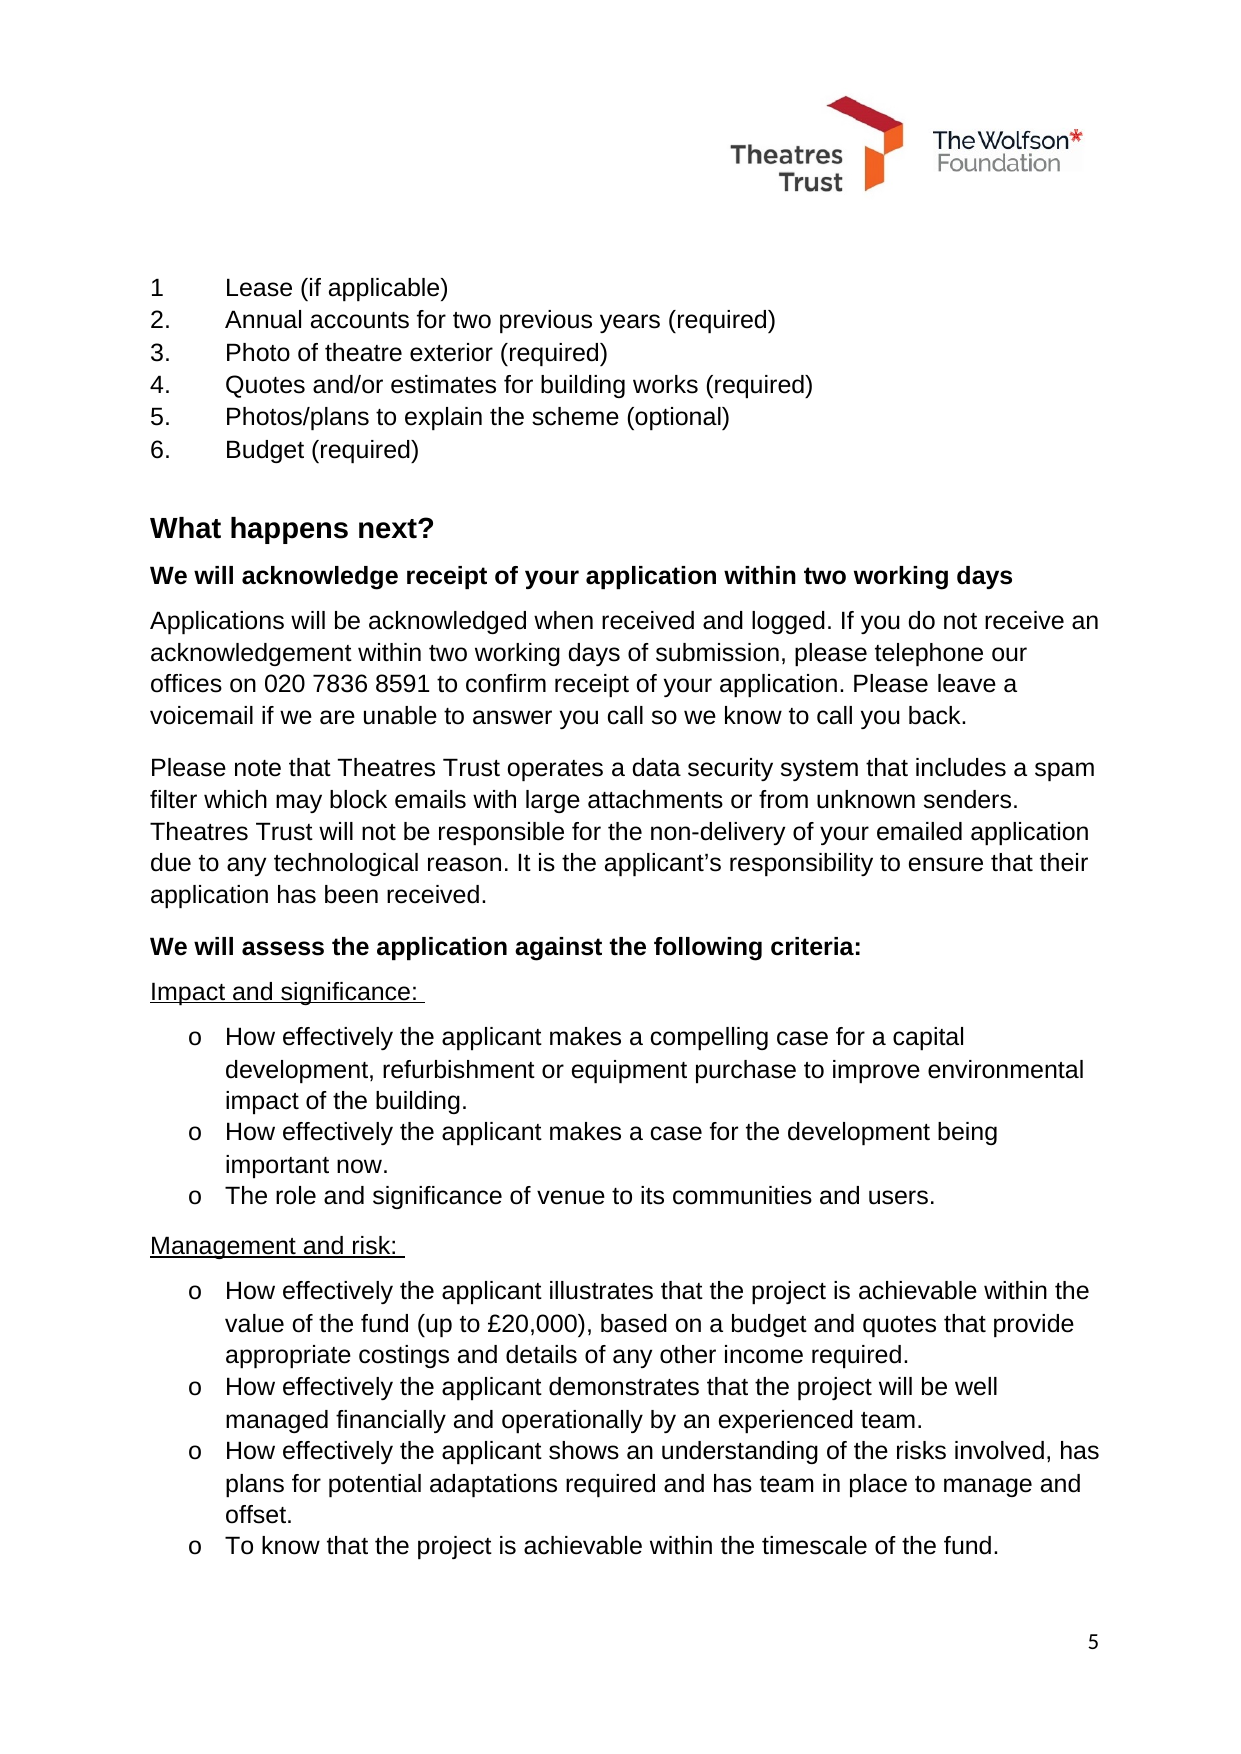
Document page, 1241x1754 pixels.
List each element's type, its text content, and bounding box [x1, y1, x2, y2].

list To know that the project is achievable within the timescale of the fund. [187, 1531, 1107, 1562]
list The role and significance of venue to its communities and users. [187, 1181, 1107, 1212]
text We will acknowledge receipt of your application within two working days [150, 561, 1107, 590]
text 6. Budget (required) [150, 435, 1107, 495]
list How effectively the applicant illustrates that the project is achievable within the value of the fund (up to £20,000), based on a budget and quotes that provide appropriate costings and details of any other income required. [187, 1276, 1107, 1369]
subtitle Management and risk: [150, 1231, 1107, 1260]
list How effectively the applicant shows an understanding of the risks involved, has plans for potential adaptations required and has team in place to manage and offset. [187, 1436, 1107, 1529]
picture [719, 53, 1105, 248]
text 4. Quotes and/or estimates for building works (required) [150, 370, 1107, 399]
text 5. Photos/plans to explain the scheme (optional) [150, 402, 1107, 431]
text Please note that Theatres Trust operates a data security system that includes a spam filter which may block emails with large attachments or from unknown senders. Theatres Trust will not be responsible for the non-delivery of your emailed application due to any technological reason. It is the applicant’s responsibility to ensure that their application has been received. [150, 753, 1107, 908]
subtitle Impact and significance: [150, 977, 1107, 1006]
text Applications will be acknowledged when received and logged. If you do not receive an acknowledgement within two working days of submission, please telephone our offices on 020 7836 8591 to confirm receipt of your application. Please leave a voicemail if we are unable to answer you call so we know to call you back. [150, 606, 1107, 730]
list How effectively the applicant demonstrates that the project will be well managed financially and operationally by an experienced team. [187, 1372, 1107, 1433]
text We will assess the application against the following criteria: [150, 932, 1107, 961]
list How effectively the applicant makes a case for the development being important now. [187, 1117, 1107, 1179]
list How effectively the applicant makes a compelling case for a capital development, refurbishment or equipment purchase to improve environmental impact of the building. [187, 1022, 1107, 1115]
text 2. Annual accounts for two previous years (required) [150, 305, 1107, 334]
text 1 Lease (if applicable) [150, 273, 1107, 301]
text 3. Photo of theatre exterior (required) [150, 337, 1107, 366]
subtitle What happens next? [150, 511, 1107, 544]
